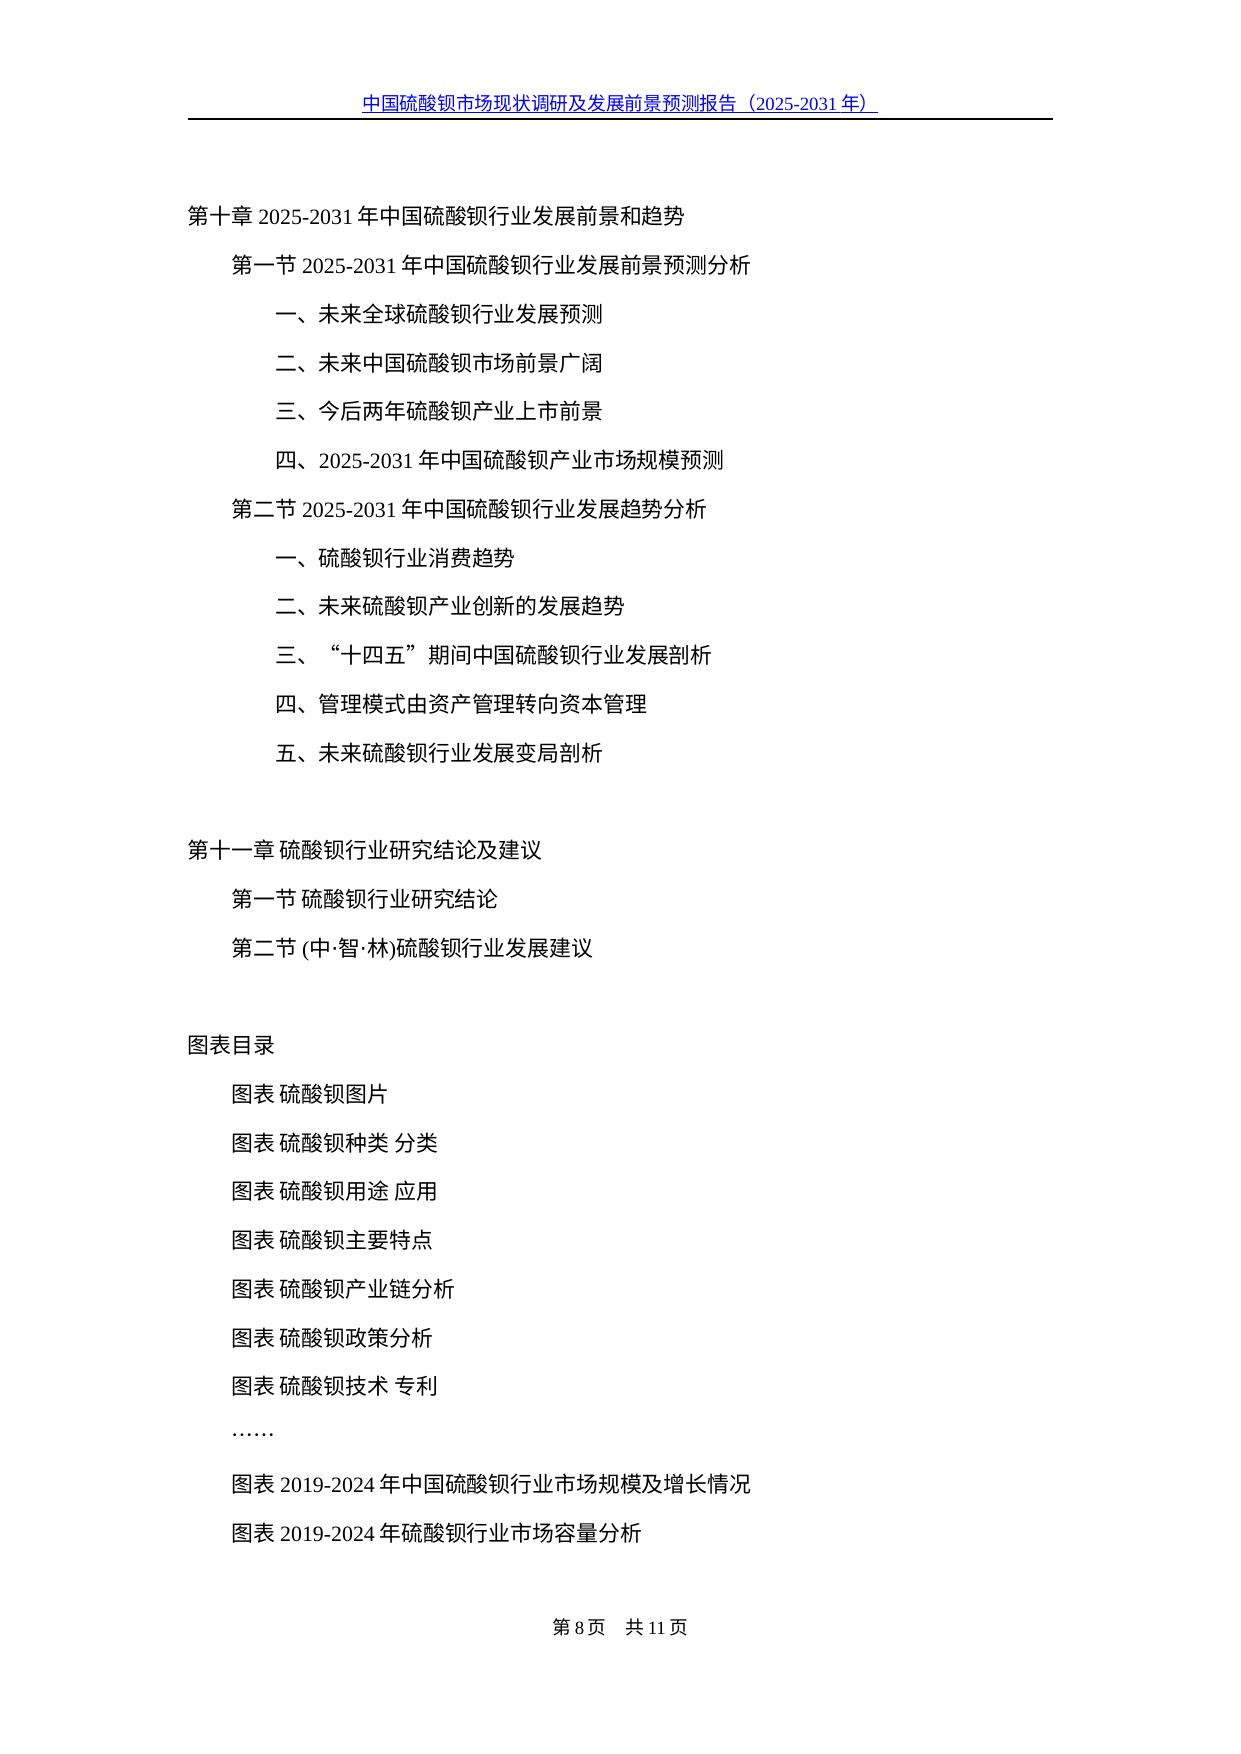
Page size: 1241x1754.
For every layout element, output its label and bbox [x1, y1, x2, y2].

text [187, 150, 1053, 1548]
